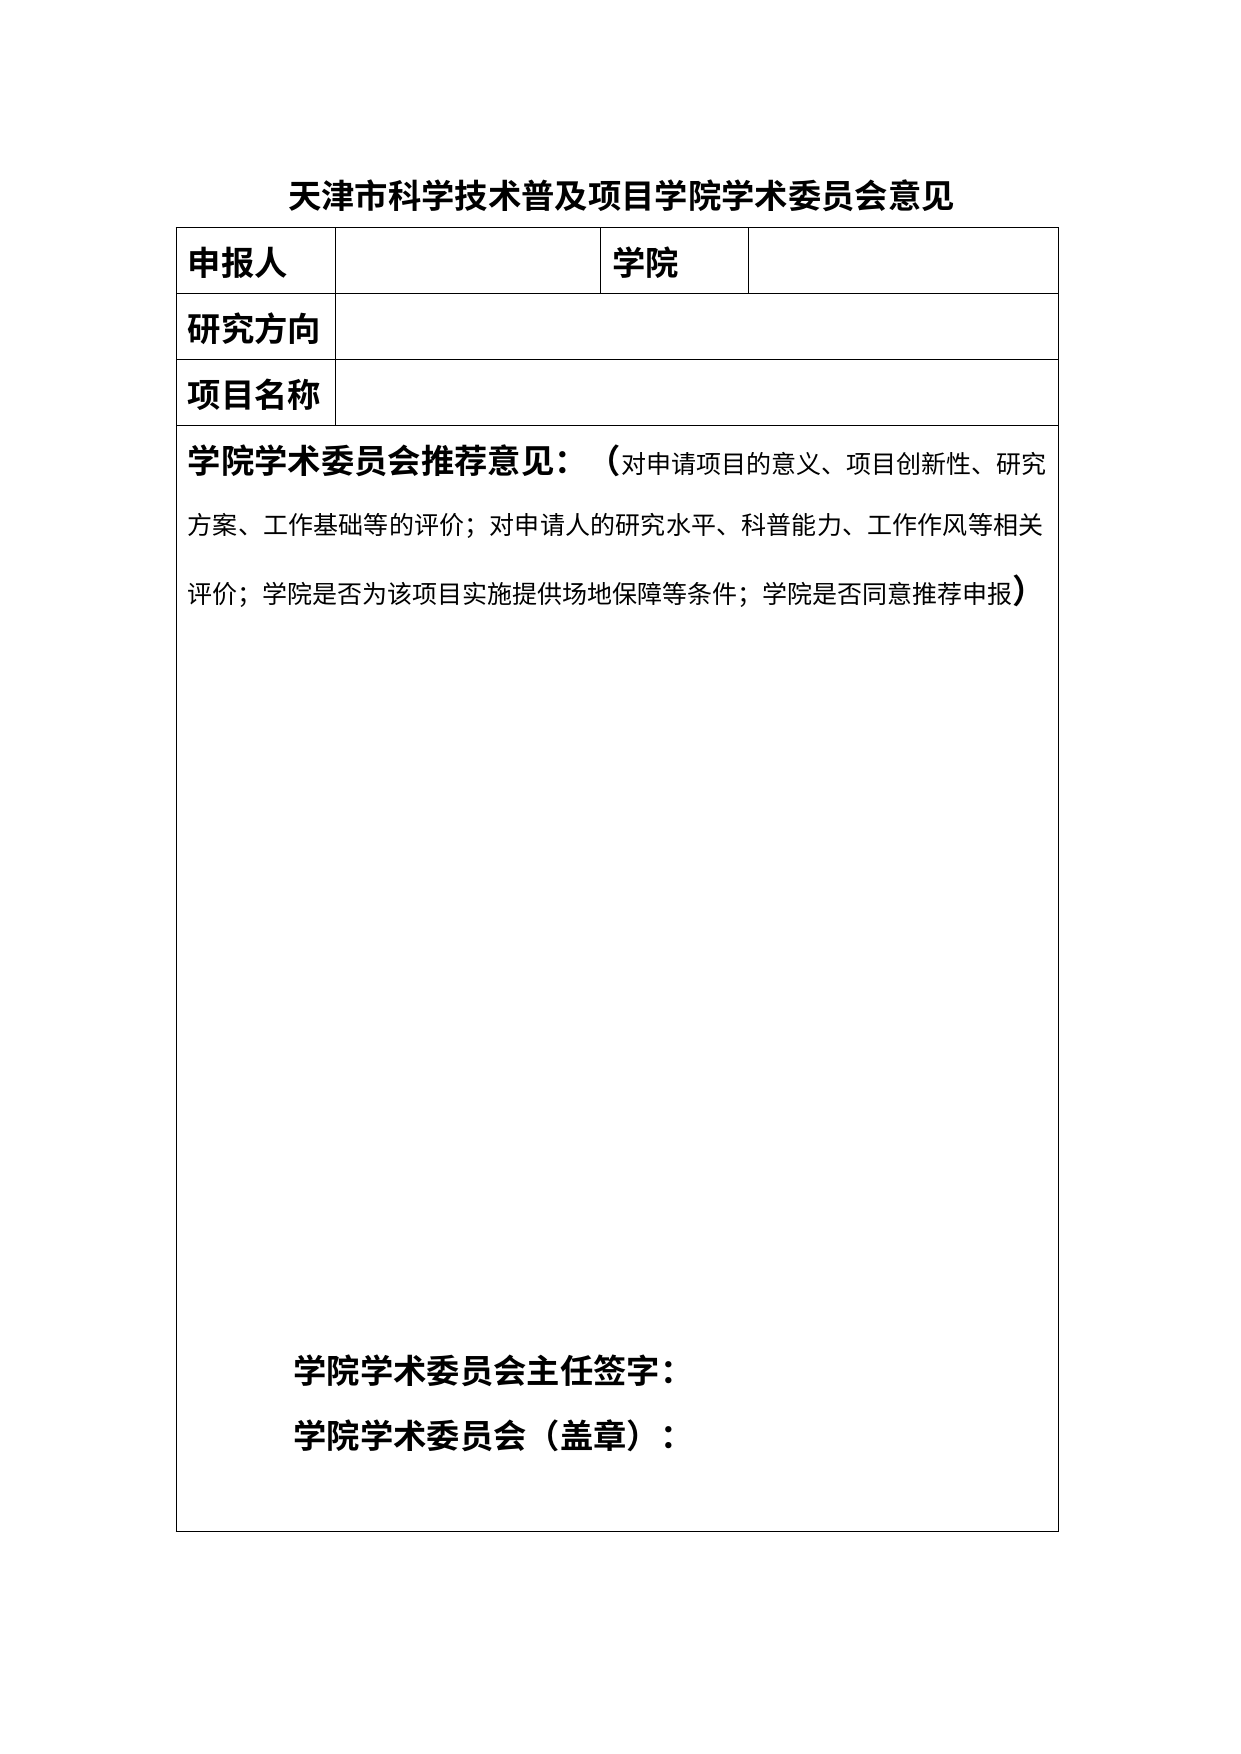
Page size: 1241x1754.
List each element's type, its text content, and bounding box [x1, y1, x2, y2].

table_cell [336, 294, 1058, 359]
table_cell [336, 360, 1058, 425]
table_header [336, 228, 600, 293]
table_cell 学院学术委员会推荐意见：（对申请项目的意义、项目创新性、研究方案、工作基础等的评价；对申请人的研究水平、科普能力、工作作风等相关评价；学院是否为该项目实施提供场地保障等条件；学院是否同意推荐申报） 学院学术委员会主任签字： 学院学术委员会（盖章）： [177, 426, 1058, 1531]
table_header [749, 228, 1058, 293]
text 天津市科学技术普及项目学院学术委员会意见 [187, 162, 1053, 227]
table_cell 研究方向 [177, 294, 335, 359]
table_header 申报人 [177, 228, 335, 293]
table_cell 项目名称 [177, 360, 335, 425]
table_header 学院 [601, 228, 748, 293]
